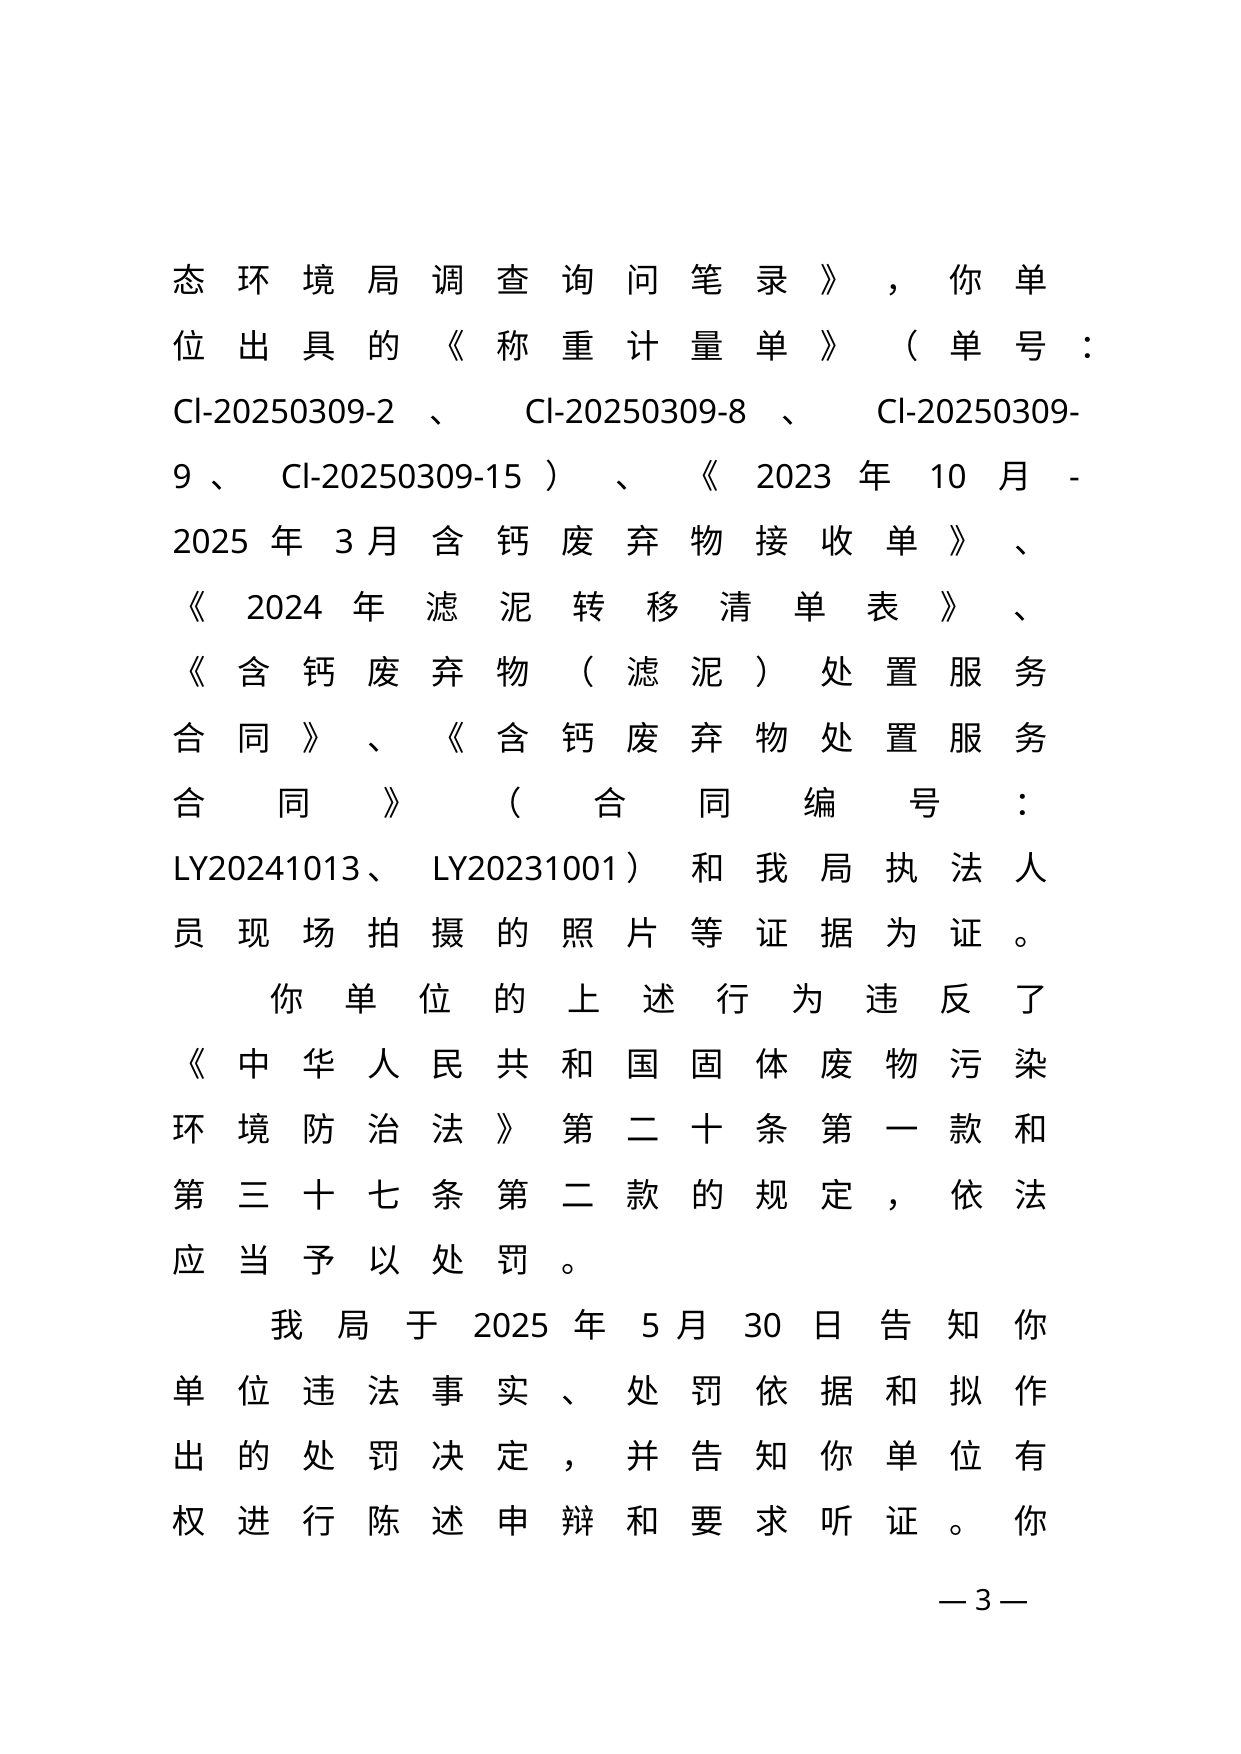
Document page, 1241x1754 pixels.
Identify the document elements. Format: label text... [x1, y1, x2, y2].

text 你单位的上述行为违反了《中华人民共和国固体废物污染环境防治法》第二十条第一款和第三十七条第二款的规定，依法应当予以处罚。 [172, 964, 1079, 1291]
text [172, 246, 1079, 964]
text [172, 1291, 1079, 1552]
